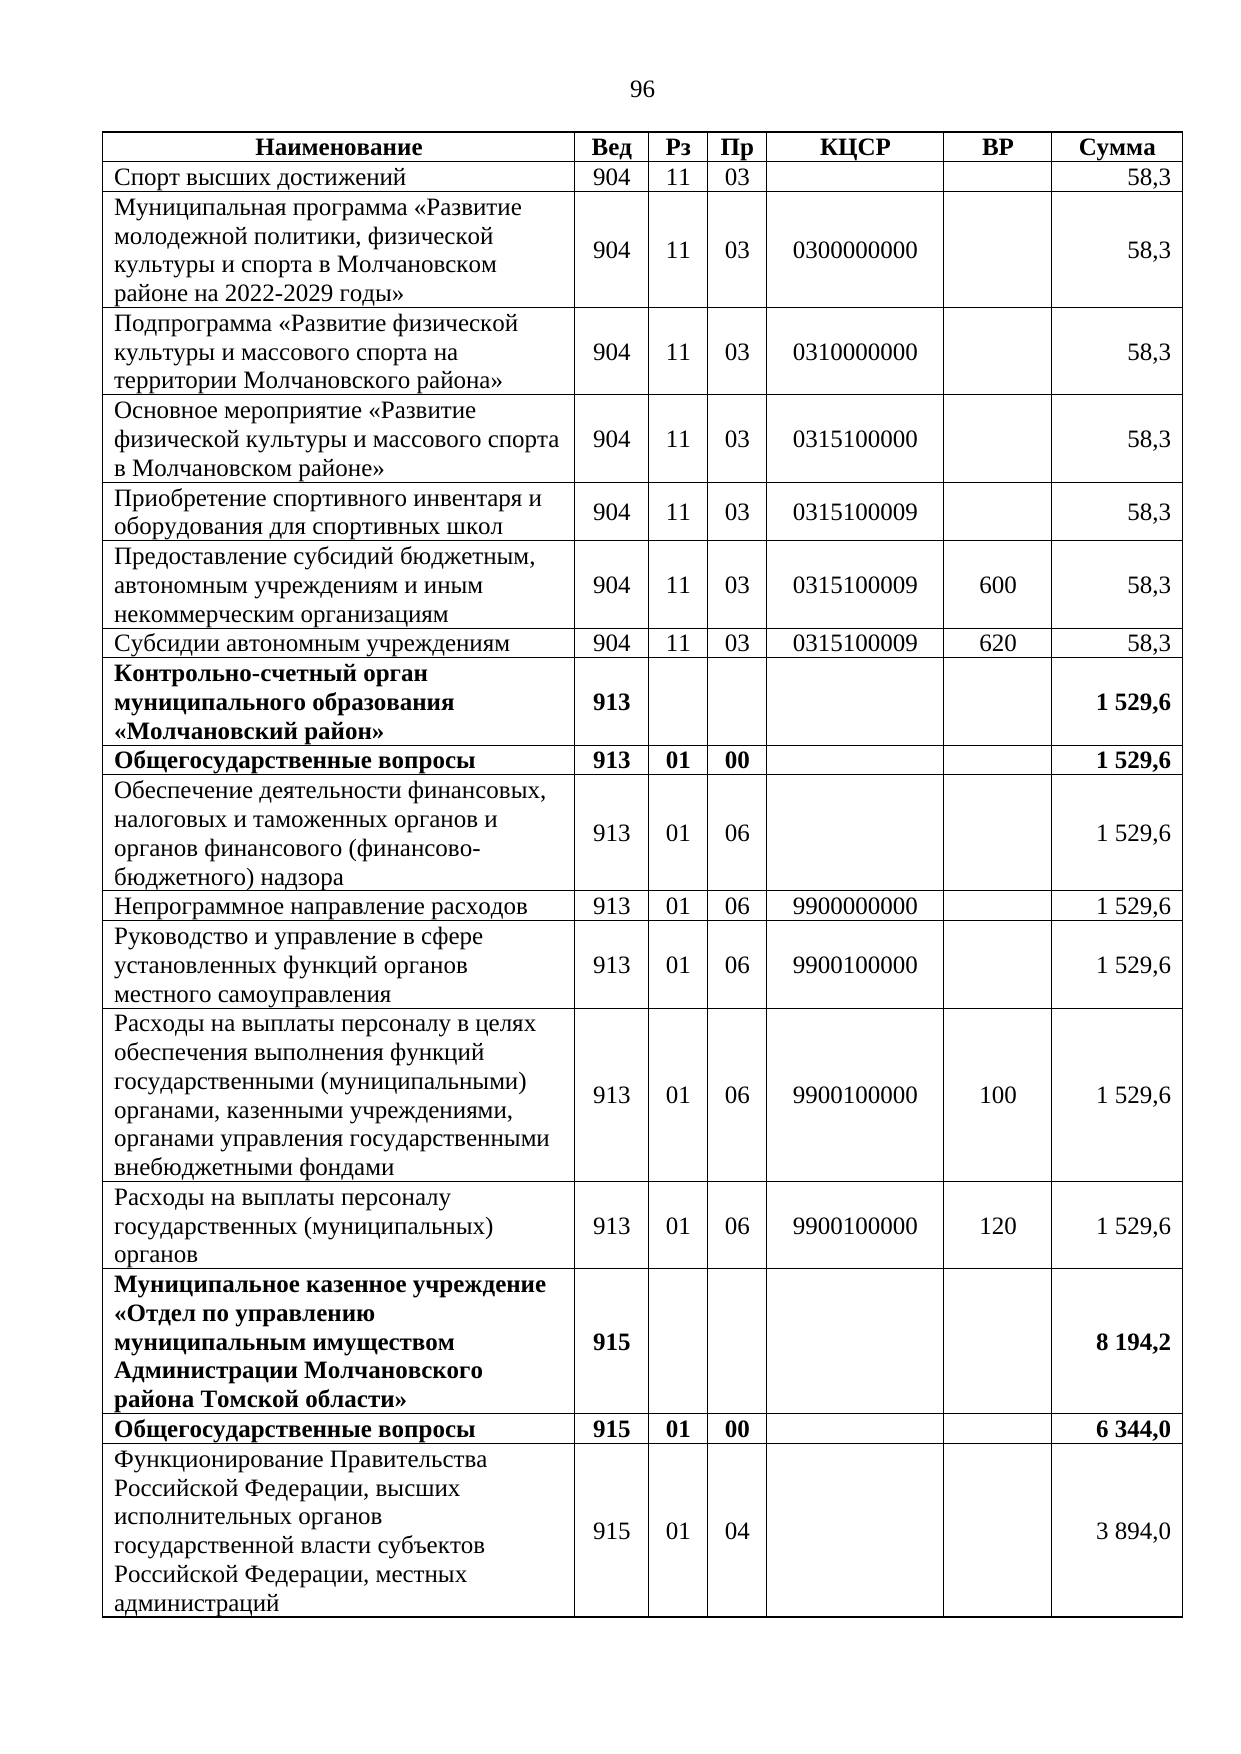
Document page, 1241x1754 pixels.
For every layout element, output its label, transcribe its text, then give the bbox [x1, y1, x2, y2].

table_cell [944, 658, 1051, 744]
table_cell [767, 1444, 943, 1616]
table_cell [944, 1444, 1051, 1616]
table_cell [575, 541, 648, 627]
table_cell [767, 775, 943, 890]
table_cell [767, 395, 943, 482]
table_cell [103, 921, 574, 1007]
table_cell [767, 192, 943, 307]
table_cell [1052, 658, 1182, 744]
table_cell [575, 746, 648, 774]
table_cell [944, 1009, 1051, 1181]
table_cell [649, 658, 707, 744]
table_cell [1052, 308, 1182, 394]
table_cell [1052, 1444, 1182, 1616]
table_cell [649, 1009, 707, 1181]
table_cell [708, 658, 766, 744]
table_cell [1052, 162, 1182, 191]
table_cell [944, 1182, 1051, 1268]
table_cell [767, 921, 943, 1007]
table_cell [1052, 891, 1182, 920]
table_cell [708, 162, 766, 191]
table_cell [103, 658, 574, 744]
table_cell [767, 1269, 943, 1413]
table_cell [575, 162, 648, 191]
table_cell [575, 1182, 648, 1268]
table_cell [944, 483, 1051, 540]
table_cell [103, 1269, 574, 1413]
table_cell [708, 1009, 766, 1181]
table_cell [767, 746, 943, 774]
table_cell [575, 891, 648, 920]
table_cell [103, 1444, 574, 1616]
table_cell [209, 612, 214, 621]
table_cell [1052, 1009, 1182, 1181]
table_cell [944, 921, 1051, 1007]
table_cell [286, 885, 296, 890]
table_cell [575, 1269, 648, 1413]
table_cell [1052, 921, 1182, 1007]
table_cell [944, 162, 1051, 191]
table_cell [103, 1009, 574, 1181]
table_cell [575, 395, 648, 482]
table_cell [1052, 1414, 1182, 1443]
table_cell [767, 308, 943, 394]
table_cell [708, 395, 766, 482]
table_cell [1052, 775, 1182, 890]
table_header Пр [708, 133, 766, 161]
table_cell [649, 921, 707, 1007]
table_header КЦСР [767, 133, 943, 161]
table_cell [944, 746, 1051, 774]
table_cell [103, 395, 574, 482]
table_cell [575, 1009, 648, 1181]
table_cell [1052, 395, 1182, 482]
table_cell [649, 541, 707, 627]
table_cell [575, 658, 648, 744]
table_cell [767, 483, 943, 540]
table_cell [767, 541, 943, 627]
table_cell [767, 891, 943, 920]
table_header Вед [575, 133, 648, 161]
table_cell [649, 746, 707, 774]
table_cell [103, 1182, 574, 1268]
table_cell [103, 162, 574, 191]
table_header ВР [944, 133, 1051, 161]
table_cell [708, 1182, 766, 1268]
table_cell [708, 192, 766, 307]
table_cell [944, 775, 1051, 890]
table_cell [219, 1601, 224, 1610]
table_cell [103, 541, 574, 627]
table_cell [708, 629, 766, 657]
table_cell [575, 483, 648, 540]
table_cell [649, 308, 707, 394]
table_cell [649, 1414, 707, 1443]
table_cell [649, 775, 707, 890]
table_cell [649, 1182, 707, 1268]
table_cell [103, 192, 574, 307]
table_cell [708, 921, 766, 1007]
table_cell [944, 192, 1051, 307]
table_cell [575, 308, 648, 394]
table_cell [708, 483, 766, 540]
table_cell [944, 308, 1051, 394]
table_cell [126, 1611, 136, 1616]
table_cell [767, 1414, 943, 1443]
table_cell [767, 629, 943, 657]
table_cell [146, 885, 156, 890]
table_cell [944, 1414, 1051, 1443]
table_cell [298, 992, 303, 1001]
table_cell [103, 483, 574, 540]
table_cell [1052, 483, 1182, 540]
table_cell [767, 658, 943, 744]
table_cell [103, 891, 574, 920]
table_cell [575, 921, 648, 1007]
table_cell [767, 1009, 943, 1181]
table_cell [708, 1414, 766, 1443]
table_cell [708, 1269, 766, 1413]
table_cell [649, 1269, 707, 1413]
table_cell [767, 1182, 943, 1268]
table_header Сумма [1052, 133, 1182, 161]
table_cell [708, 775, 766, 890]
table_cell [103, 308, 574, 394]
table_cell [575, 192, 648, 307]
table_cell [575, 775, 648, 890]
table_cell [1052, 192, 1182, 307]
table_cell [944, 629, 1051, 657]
table_header Наименование [103, 133, 574, 161]
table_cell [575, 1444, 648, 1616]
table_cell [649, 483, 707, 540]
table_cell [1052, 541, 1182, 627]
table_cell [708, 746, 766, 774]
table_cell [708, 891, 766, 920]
table_header Рз [649, 133, 707, 161]
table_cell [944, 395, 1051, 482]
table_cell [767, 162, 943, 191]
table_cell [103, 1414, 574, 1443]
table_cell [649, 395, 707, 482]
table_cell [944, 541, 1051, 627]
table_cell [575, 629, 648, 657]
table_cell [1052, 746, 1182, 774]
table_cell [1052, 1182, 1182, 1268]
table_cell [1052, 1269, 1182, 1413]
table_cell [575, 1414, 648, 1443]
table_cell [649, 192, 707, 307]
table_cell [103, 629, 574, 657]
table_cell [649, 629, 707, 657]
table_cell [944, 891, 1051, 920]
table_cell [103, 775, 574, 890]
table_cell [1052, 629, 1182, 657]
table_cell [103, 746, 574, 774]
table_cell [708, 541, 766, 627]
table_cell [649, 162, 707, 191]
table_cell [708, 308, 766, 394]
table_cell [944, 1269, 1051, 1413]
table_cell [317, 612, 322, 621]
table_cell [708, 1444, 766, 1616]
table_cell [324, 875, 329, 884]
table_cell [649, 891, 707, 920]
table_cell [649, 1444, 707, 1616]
